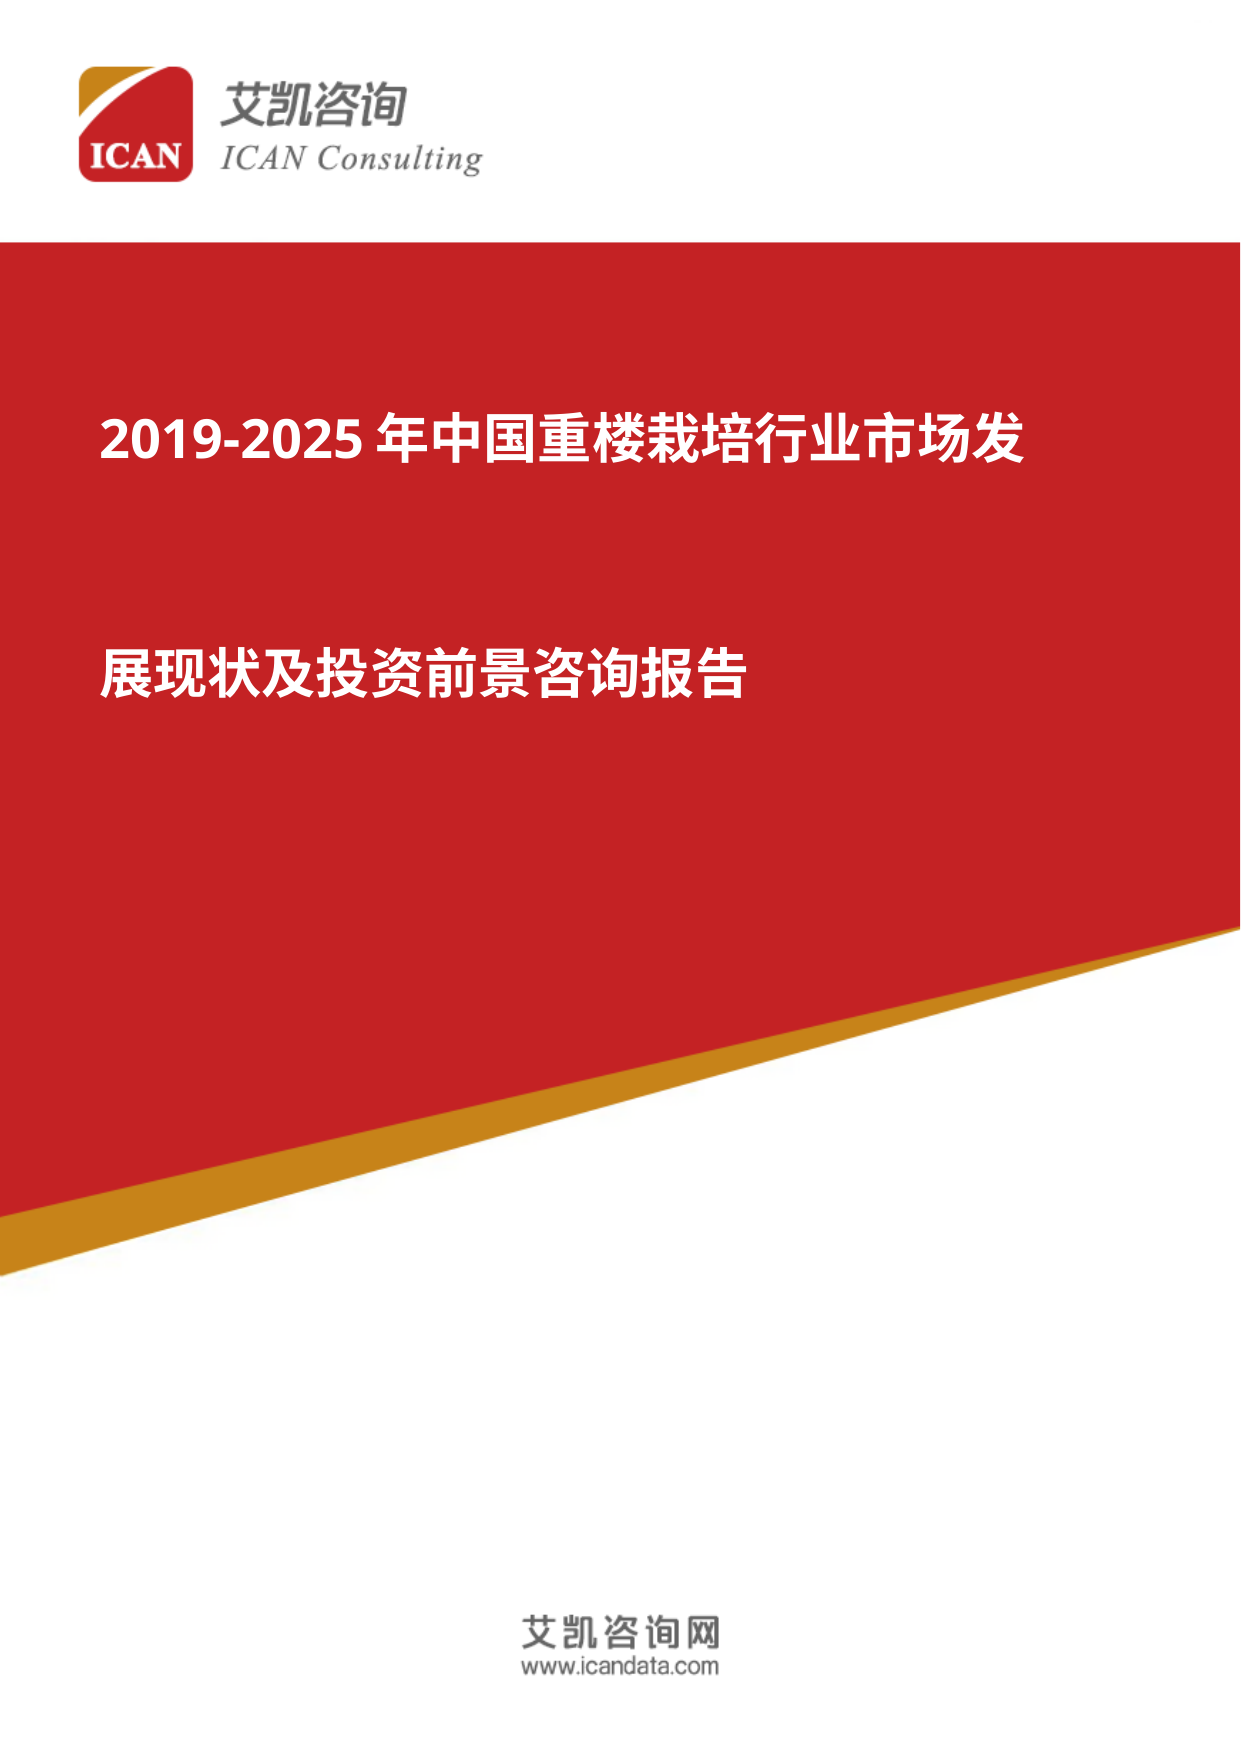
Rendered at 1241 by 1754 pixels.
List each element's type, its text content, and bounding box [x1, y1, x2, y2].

picture [0, 5, 1241, 1754]
subtitle 2019-2025年中国重楼栽培行业市场发展现状及投资前景咨询报告 [99, 386, 1053, 718]
